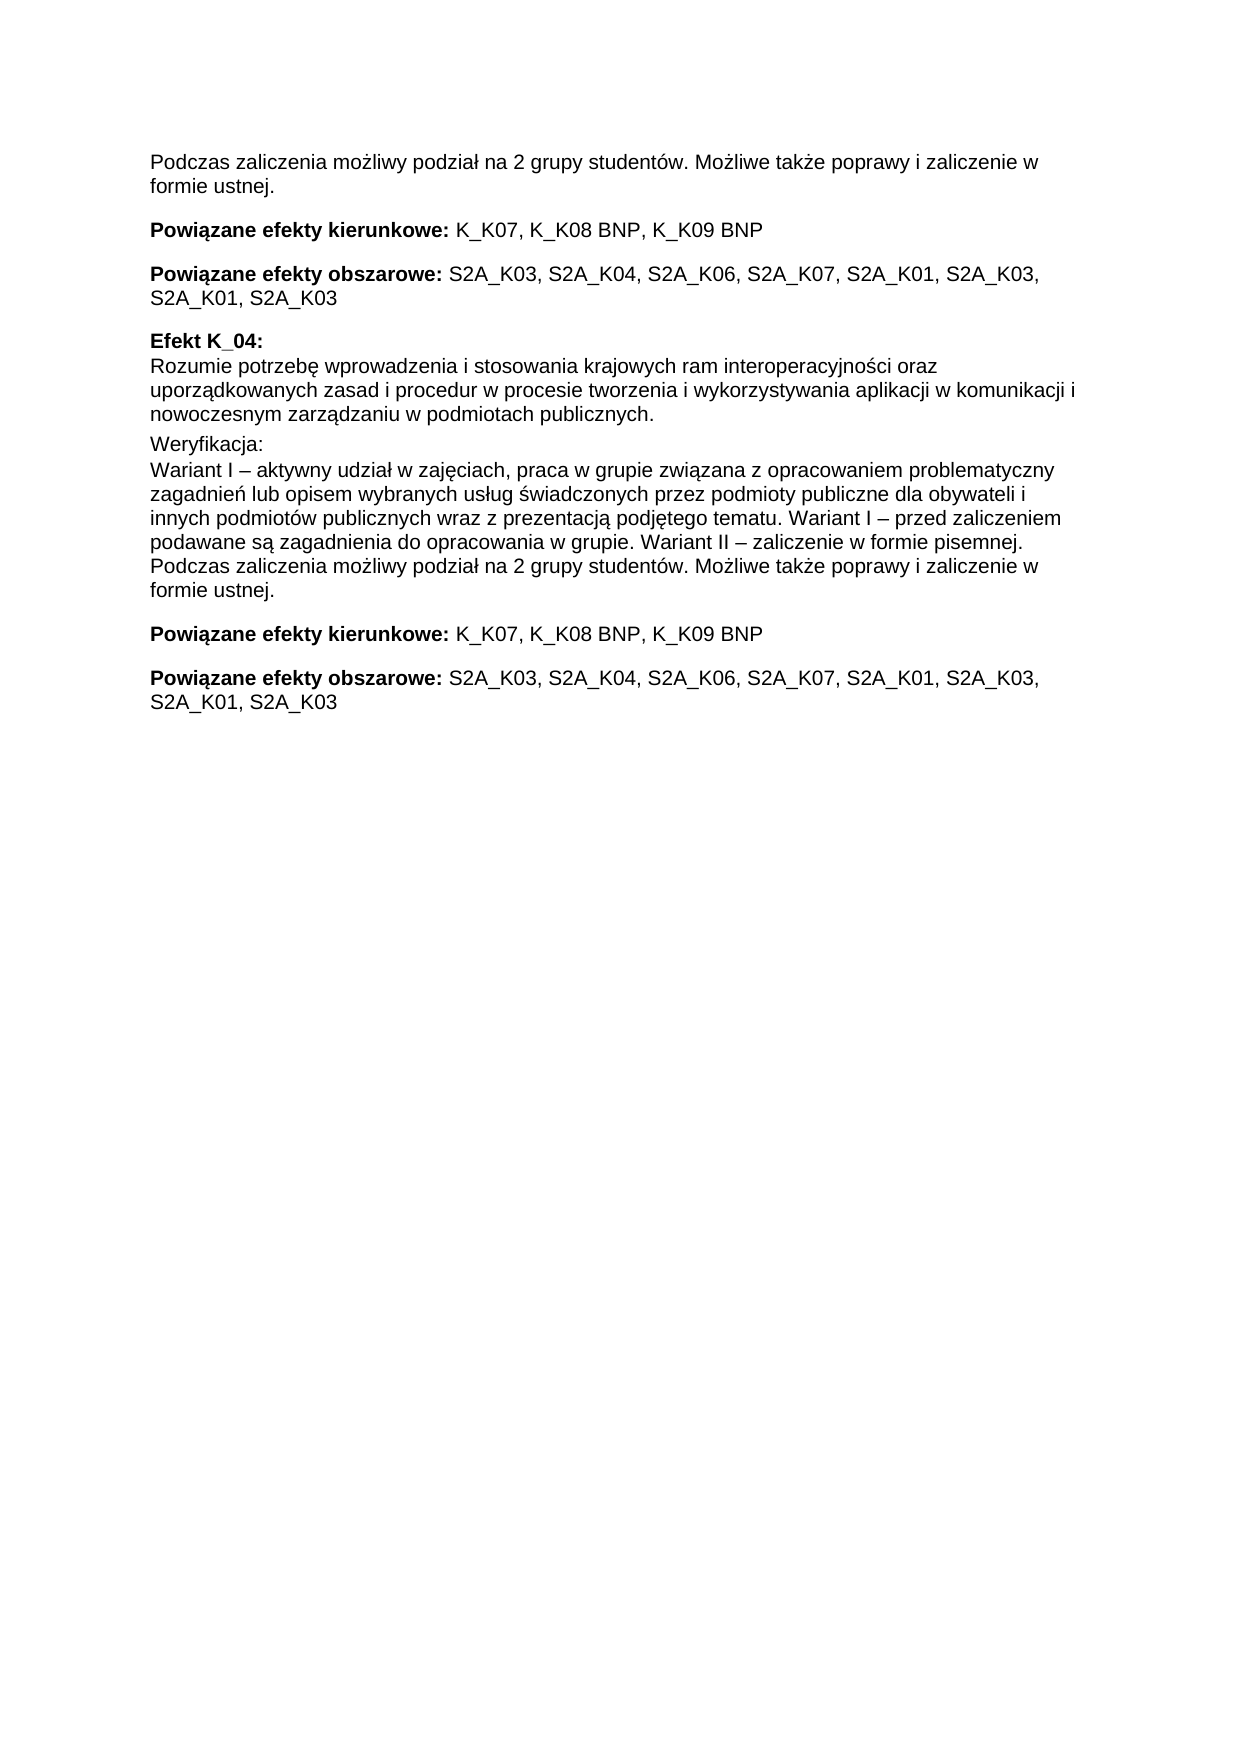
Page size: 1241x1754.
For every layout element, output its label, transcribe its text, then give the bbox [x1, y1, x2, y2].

text Efekt K_04: [150, 329, 1090, 353]
text Powiązane efekty obszarowe: S2A_K03, S2A_K04, S2A_K06, S2A_K07, S2A_K01, S2A_K03, S2A_K01, S2A_K03 [150, 261, 1090, 309]
text Rozumie potrzebę wprowadzenia i stosowania krajowych ram interoperacyjności oraz uporządkowanych zasad i procedur w procesie tworzenia i wykorzystywania aplikacji w komunikacji i nowoczesnym zarządzaniu w podmiotach publicznych. [150, 354, 1090, 426]
text Powiązane efekty obszarowe: S2A_K03, S2A_K04, S2A_K06, S2A_K07, S2A_K01, S2A_K03, S2A_K01, S2A_K03 [150, 666, 1090, 713]
text Powiązane efekty kierunkowe: K_K07, K_K08 BNP, K_K09 BNP [150, 218, 1090, 242]
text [150, 150, 1090, 198]
text Weryfikacja: [150, 432, 1090, 456]
text Powiązane efekty kierunkowe: K_K07, K_K08 BNP, K_K09 BNP [150, 622, 1090, 646]
